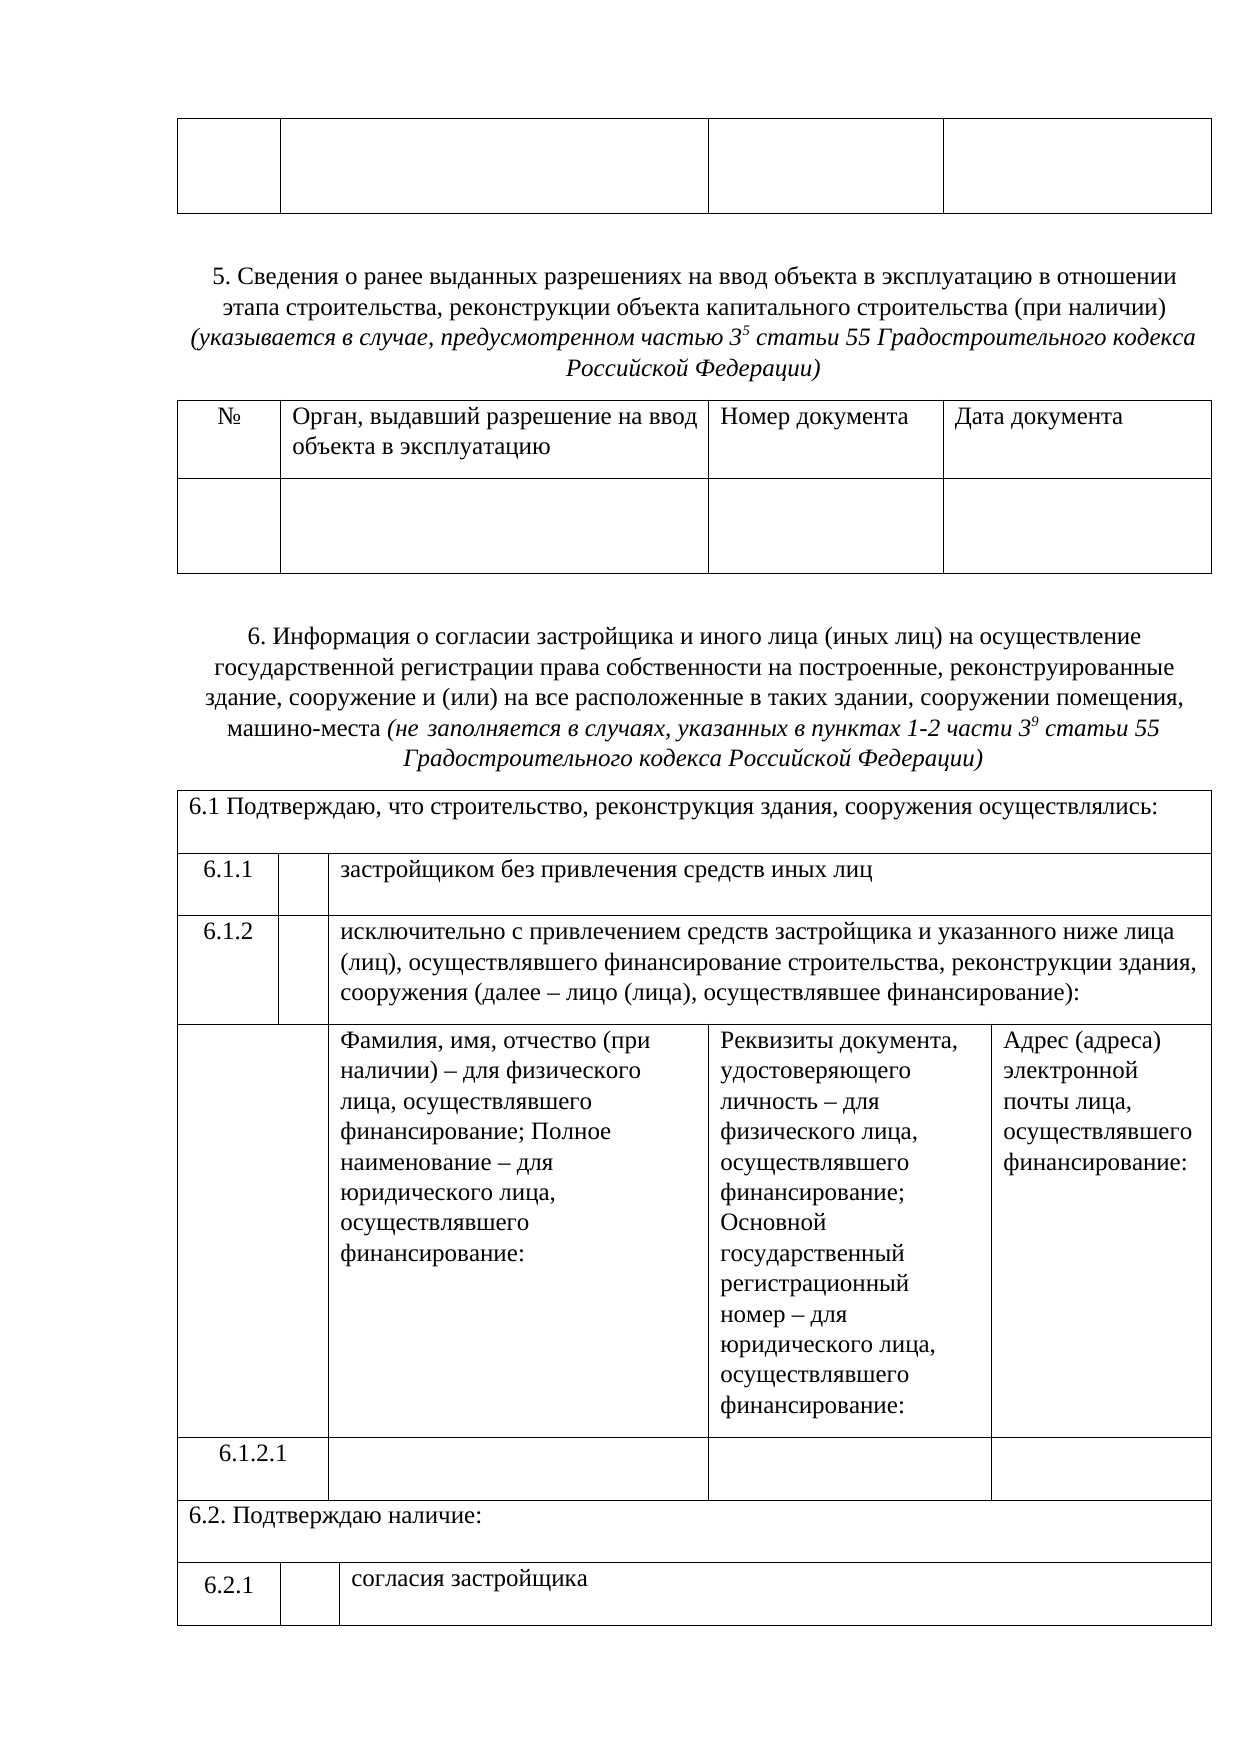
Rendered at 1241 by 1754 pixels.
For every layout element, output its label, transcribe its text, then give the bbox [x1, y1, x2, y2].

table_cell [944, 119, 1211, 213]
table_cell [281, 1563, 339, 1624]
table_cell [709, 1438, 991, 1499]
table_cell [279, 916, 328, 1024]
table_cell 6. Информация о согласии застройщика и иного лица (иных лиц) на осуществление государственной регистрации права собственности на построенные, реконструированные здание, сооружение и (или) на все расположенные в таких здании, сооружении помещения, машино-места (не заполняется в случаях, указанных в пунктах 1-2 части 39 статьи 55 Градостроительного кодекса Российской Федерации) [177, 574, 1212, 790]
table_cell [944, 479, 1211, 573]
table_cell 6.1.2 [178, 916, 278, 1024]
table_cell согласия застройщика [340, 1563, 1211, 1624]
table_cell 6.1.1 [178, 854, 278, 915]
table_cell [709, 119, 943, 213]
table_cell [281, 119, 708, 213]
table_cell [992, 1438, 1211, 1499]
table_cell 6.2.1 [178, 1563, 280, 1624]
table_cell [178, 119, 280, 213]
table_cell [281, 479, 708, 573]
table_cell № [178, 401, 280, 478]
table_cell [178, 479, 280, 573]
table_cell застройщиком без привлечения средств иных лиц [329, 854, 1211, 915]
table_cell Фамилия, имя, отчество (при наличии) – для физического лица, осуществлявшего финансирование; Полное наименование – для юридического лица, осуществлявшего финансирование: [329, 1025, 708, 1437]
table_cell Адрес (адреса) электронной почты лица, осуществлявшего финансирование: [992, 1025, 1211, 1437]
table_cell Номер документа [709, 401, 943, 478]
table_cell [709, 479, 943, 573]
table_cell исключительно с привлечением средств застройщика и указанного ниже лица (лиц), осуществлявшего финансирование строительства, реконструкции здания, сооружения (далее – лицо (лица), осуществлявшее финансирование): [329, 916, 1211, 1024]
table_cell Дата документа [944, 401, 1211, 478]
table_cell [178, 1025, 328, 1437]
table_cell Реквизиты документа, удостоверяющего личность – для физического лица, осуществлявшего финансирование; Основной государственный регистрационный номер – для юридического лица, осуществлявшего финансирование: [709, 1025, 991, 1437]
table_cell [329, 1438, 708, 1499]
table_cell [279, 854, 328, 915]
table_cell Орган, выдавший разрешение на ввод объекта в эксплуатацию [281, 401, 708, 478]
table_cell 6.1.2.1 [178, 1438, 328, 1499]
table_cell 6.1 Подтверждаю, что строительство, реконструкция здания, сооружения осуществлялись: [178, 791, 1211, 853]
table_cell 6.2. Подтверждаю наличие: [178, 1501, 1211, 1562]
table_cell 5. Сведения о ранее выданных разрешениях на ввод объекта в эксплуатацию в отношении этапа строительства, реконструкции объекта капитального строительства (при наличии) (указывается в случае, предусмотренном частью 35 статьи 55 Градостроительного кодекса Российской Федерации) [177, 214, 1212, 400]
